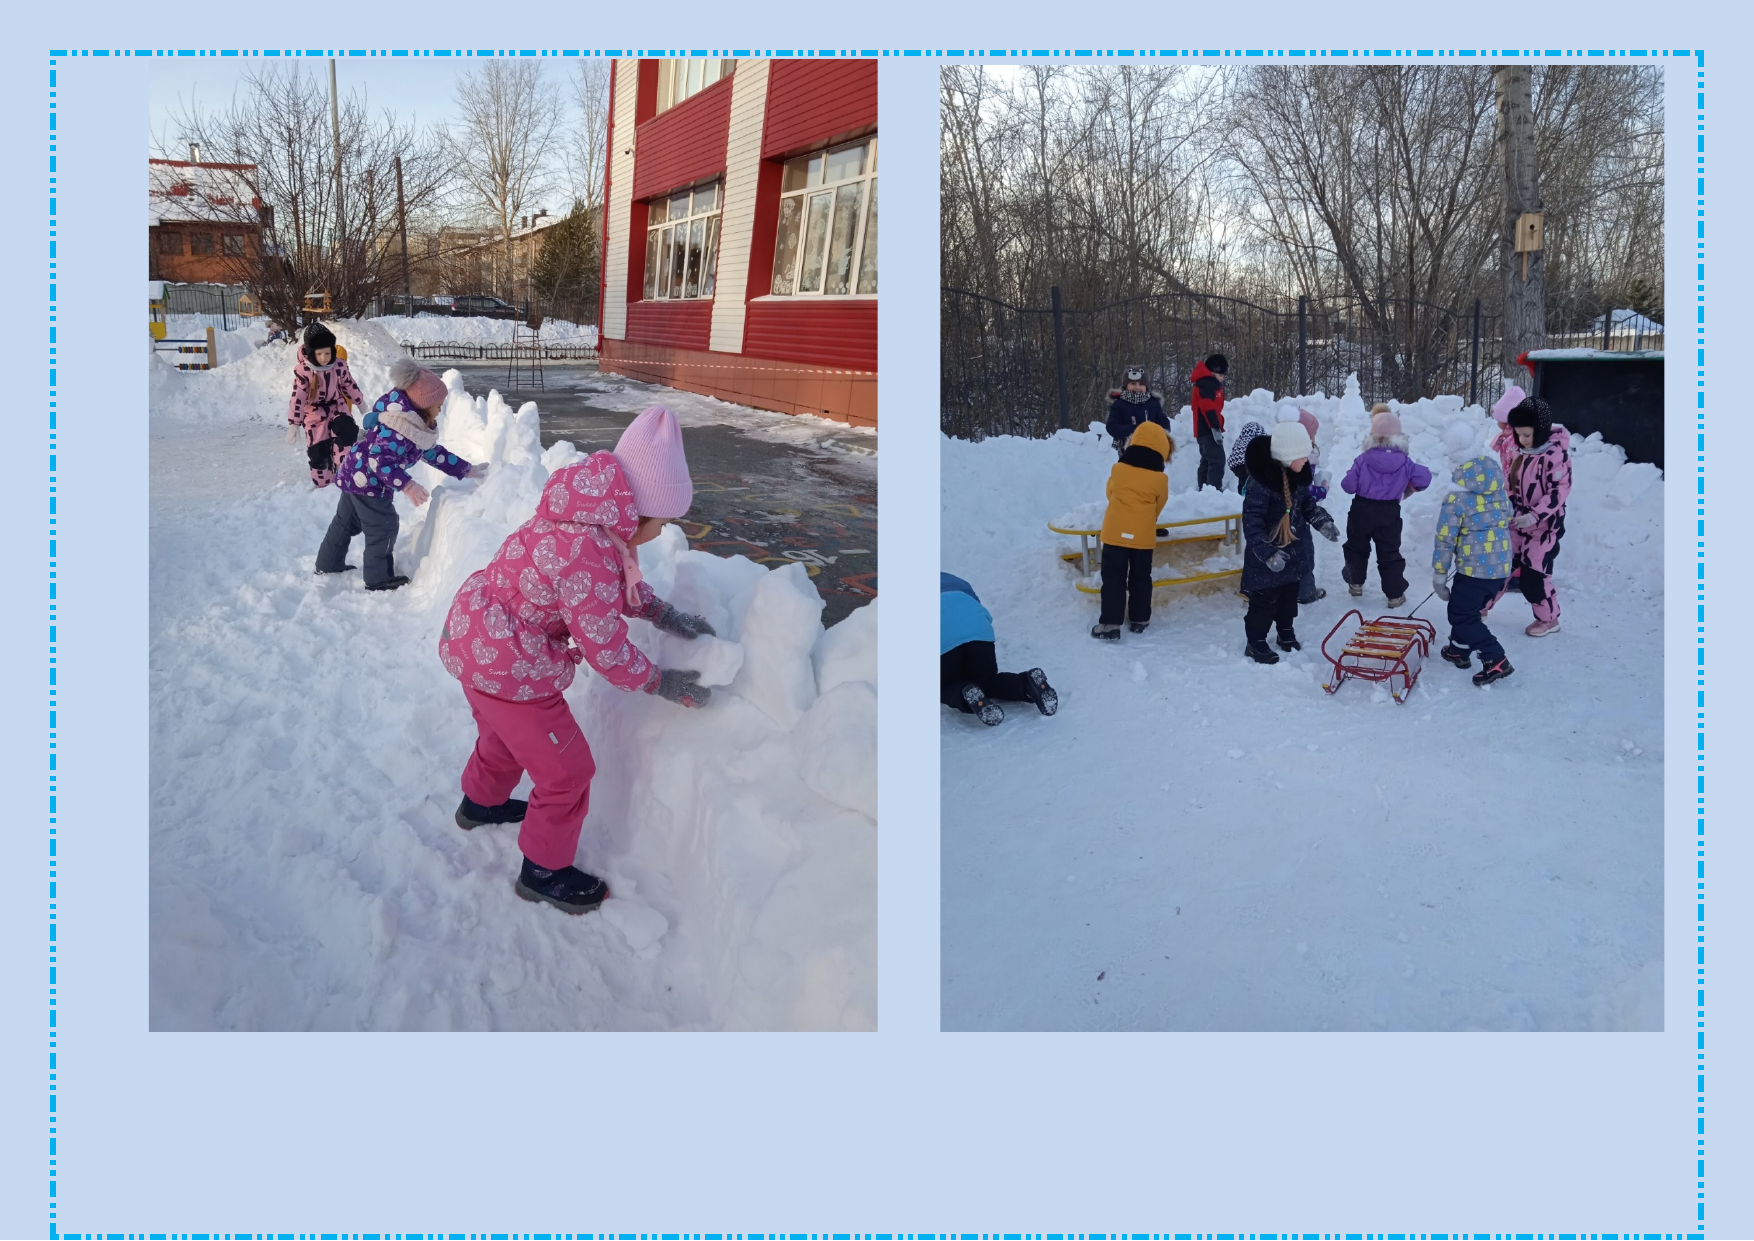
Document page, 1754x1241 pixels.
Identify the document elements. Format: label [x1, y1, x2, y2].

picture [148, 59, 878, 1032]
picture [940, 65, 1665, 1032]
